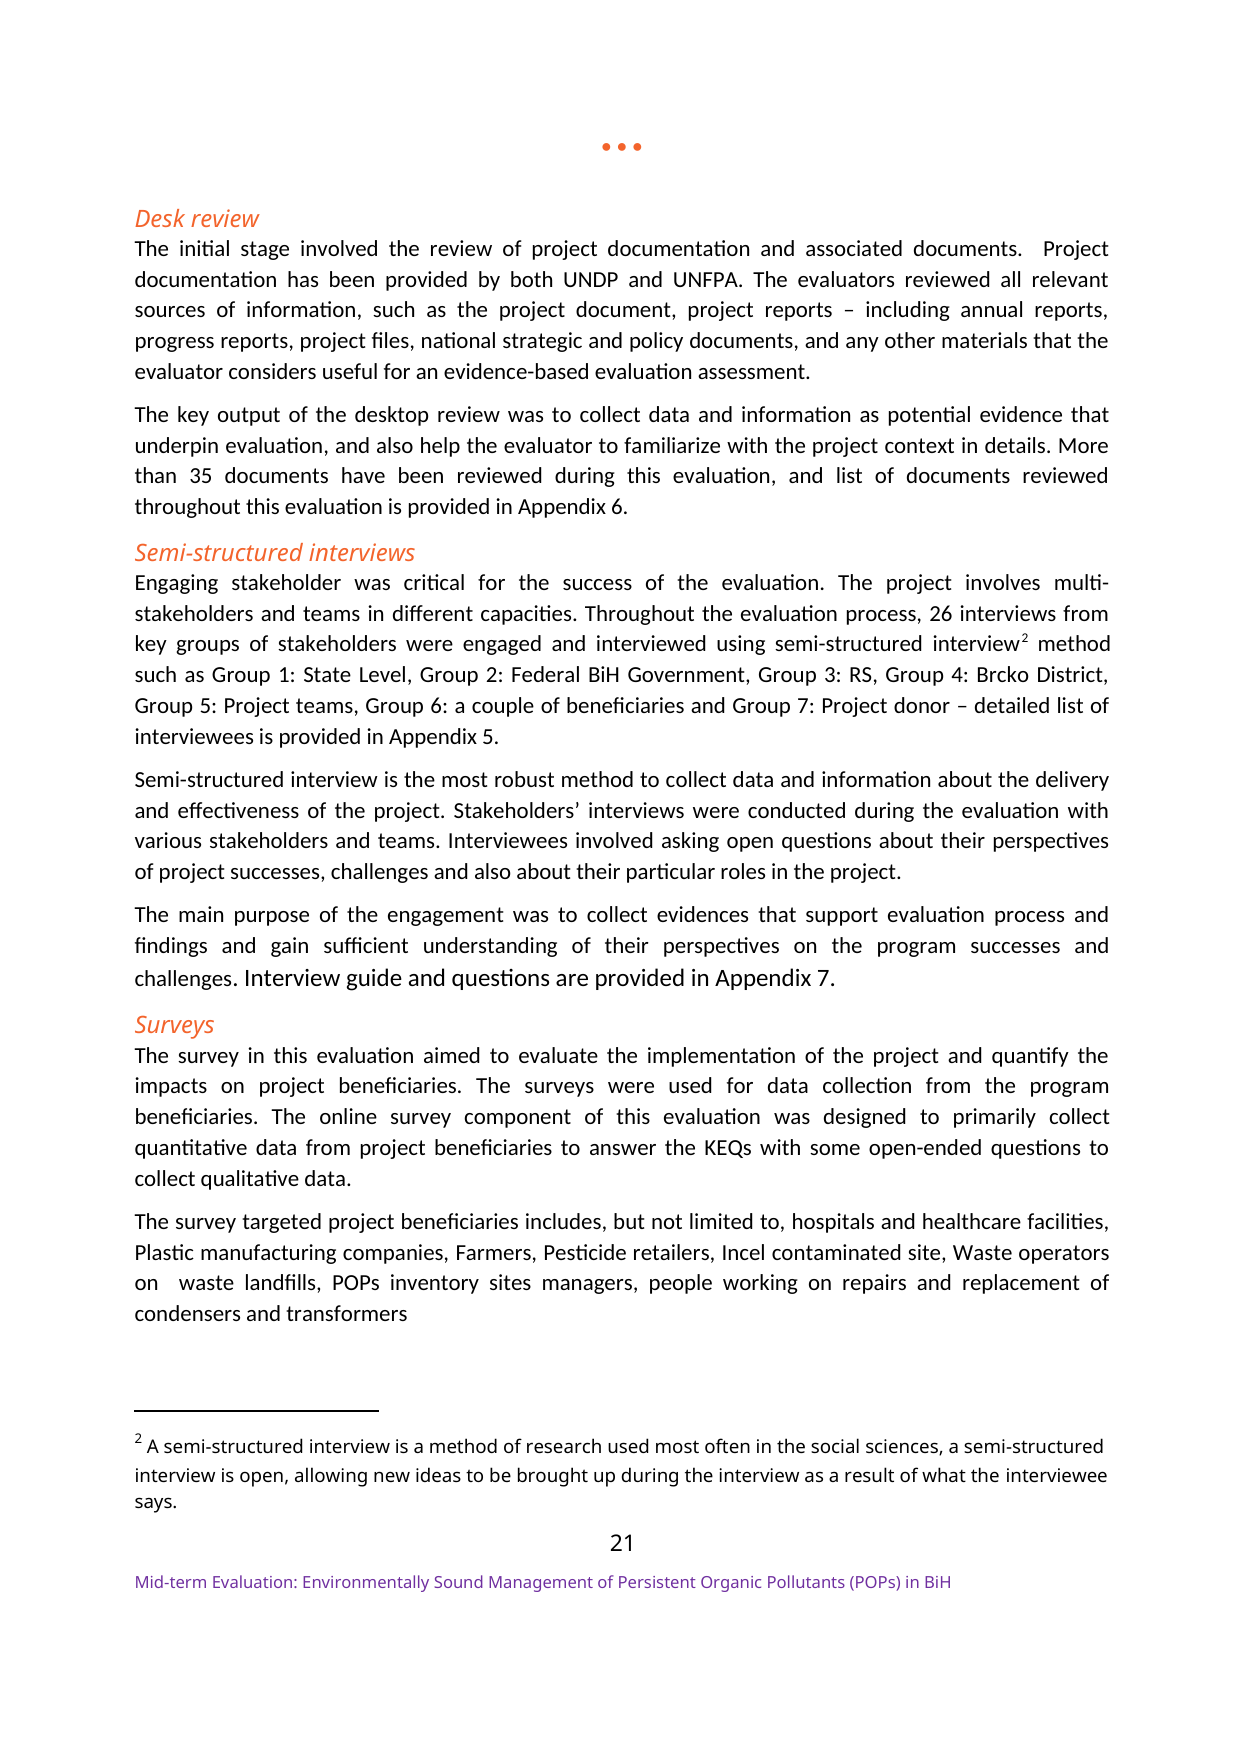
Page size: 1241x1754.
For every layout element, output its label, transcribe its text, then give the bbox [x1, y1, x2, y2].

text Semi-structured interview is the most robust method to collect data and information about the delivery and effectiveness of the project. Stakeholders’ interviews were conducted during the evaluation with various stakeholders and teams. Interviewees involved asking open questions about their perspectives of project successes, challenges and also about their particular roles in the project. [134, 765, 1111, 885]
subtitle Surveys [134, 1008, 1111, 1041]
text The survey targeted project beneficiaries includes, but not limited to, hospitals and healthcare facilities, Plastic manufacturing companies, Farmers, Pesticide retailers, Incel contaminated site, Waste operators on waste landfills, POPs inventory sites managers, people working on repairs and replacement of condensers and transformers [134, 1207, 1111, 1327]
text The main purpose of the engagement was to collect evidences that support evaluation process and findings and gain sufficient understanding of their perspectives on the program successes and challenges. Interview guide and questions are provided in Appendix 7. [134, 900, 1111, 993]
text Engaging stakeholder was critical for the success of the evaluation. The project involves multi-stakeholders and teams in different capacities. Throughout the evaluation process, 26 interviews from key groups of stakeholders were engaged and interviewed using semi-structured interview method such as Group 1: State Level, Group 2: Federal BiH Government, Group 3: RS, Group 4: Brcko District, Group 5: Project teams, Group 6: a couple of beneficiaries and Group 7: Project donor – detailed list of interviewees is provided in Appendix 5. [134, 568, 1111, 750]
text The survey in this evaluation aimed to evaluate the implementation of the project and quantify the impacts on project beneficiaries. The surveys were used for data collection from the program beneficiaries. The online survey component of this evaluation was designed to primarily collect quantitative data from project beneficiaries to answer the KEQs with some open-ended questions to collect qualitative data. [134, 1041, 1111, 1192]
subtitle Semi-structured interviews [134, 536, 1111, 568]
text The initial stage involved the review of project documentation and associated documents. Project documentation has been provided by both UNDP and UNFPA. The evaluators reviewed all relevant sources of information, such as the project document, project reports – including annual reports, progress reports, project files, national strategic and policy documents, and any other materials that the evaluator considers useful for an evidence-based evaluation assessment. [134, 234, 1111, 385]
subtitle Desk review [134, 201, 1111, 234]
text The key output of the desktop review was to collect data and information as potential evidence that underpin evaluation, and also help the evaluator to familiarize with the project context in details. More than 35 documents have been reviewed during this evaluation, and list of documents reviewed throughout this evaluation is provided in Appendix 6. [134, 400, 1111, 520]
